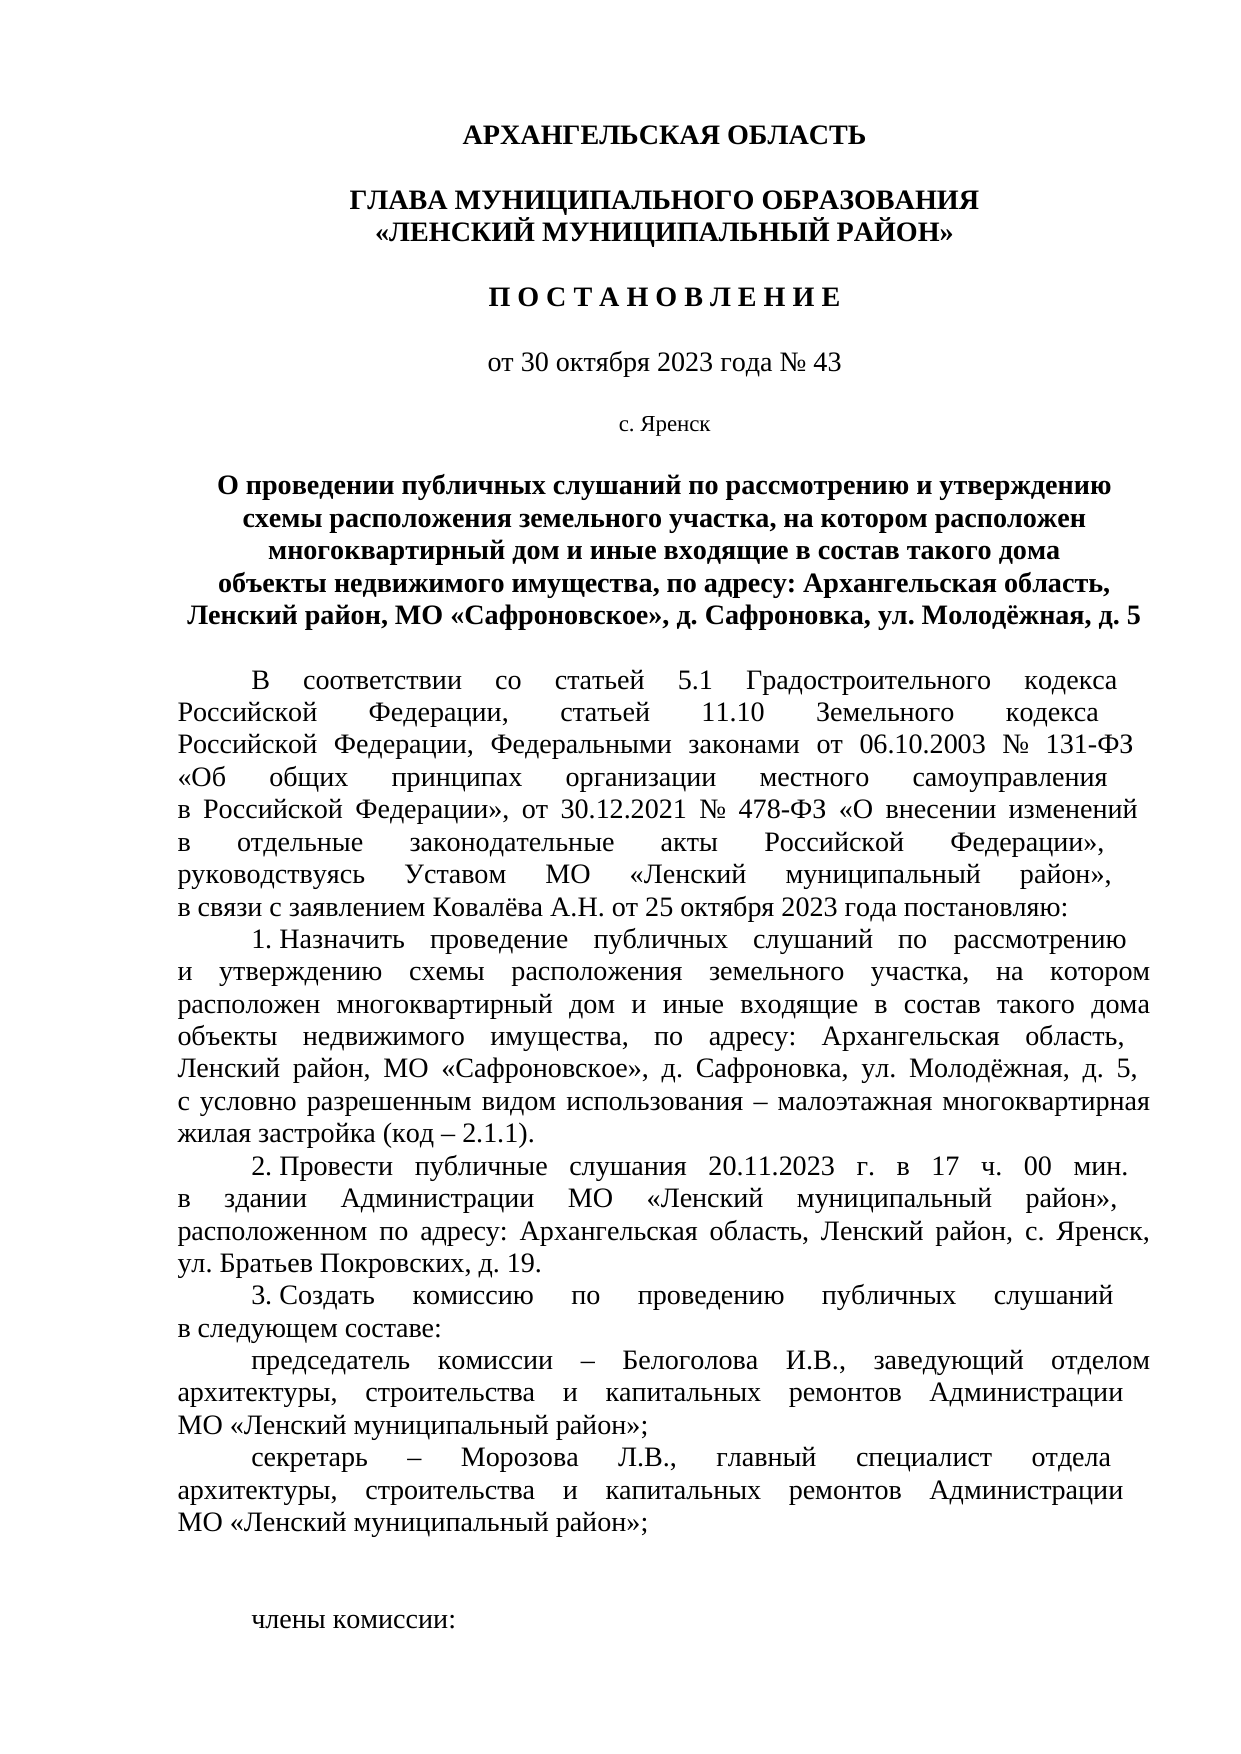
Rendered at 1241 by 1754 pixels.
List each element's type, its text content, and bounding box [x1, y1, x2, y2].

text П О С Т А Н О В Л Е Н И Е [177, 280, 1152, 312]
text с. Яренск [177, 410, 1152, 436]
list Создать комиссию по проведению публичных слушаний в следующем составе: [177, 1278, 1152, 1343]
list Провести публичные слушания 20.11.2023 г. в 17 ч. 00 мин. в здании Администрации МО «Ленский муниципальный район», расположенном по адресу: Архангельская область, Ленский район, с. Яренск, ул. Братьев Покровских, д. 19. [177, 1149, 1152, 1278]
text члены комиссии: [177, 1602, 1152, 1635]
list Назначить проведение публичных слушаний по рассмотрению и утверждению схемы расположения земельного участка, на котором расположен многоквартирный дом и иные входящие в состав такого дома объекты недвижимого имущества, по адресу: Архангельская область, Ленский район, МО «Сафроновское», д. Сафроновка, ул. Молодёжная, д. 5, с условно разрешенным видом использования – малоэтажная многоквартирная жилая застройка (код – 2.1.1). [177, 922, 1152, 1149]
text В соответствии со статьей 5.1 Градостроительного кодекса Российской Федерации, статьей 11.10 Земельного кодекса Российской Федерации, Федеральными законами от 06.10.2003 № 131-ФЗ «Об общих принципах организации местного самоуправления в Российской Федерации», от 30.12.2021 № 478-ФЗ «О внесении изменений в отдельные законодательные акты Российской Федерации», руководствуясь Уставом МО «Ленский муниципальный район», в связи с заявлением Ковалёва А.Н. от 25 октября 2023 года постановляю: [177, 663, 1152, 922]
text ГЛАВА МУНИЦИПАЛЬНОГО ОБРАЗОВАНИЯ [177, 183, 1152, 215]
text председатель комиссии – Белоголова И.В., заведующий отделом архитектуры, строительства и капитальных ремонтов Администрации МО «Ленский муниципальный район»; [177, 1343, 1152, 1440]
text секретарь – Морозова Л.В., главный специалист отдела архитектуры, строительства и капитальных ремонтов Администрации МО «Ленский муниципальный район»; [177, 1440, 1152, 1537]
text объекты недвижимого имущества, по адресу: Архангельская область, Ленский район, МО «Сафроновское», д. Сафроновка, ул. Молодёжная, д. 5 [177, 566, 1152, 630]
text «ЛЕНСКИЙ МУНИЦИПАЛЬНЫЙ РАЙОН» [177, 215, 1152, 248]
text АРХАНГЕЛЬСКАЯ ОБЛАСТЬ [177, 118, 1152, 151]
text от 30 октября 2023 года № 43 [177, 345, 1152, 377]
text О проведении публичных слушаний по рассмотрению и утверждению схемы расположения земельного участка, на котором расположен многоквартирный дом и иные входящие в состав такого дома [177, 468, 1152, 566]
